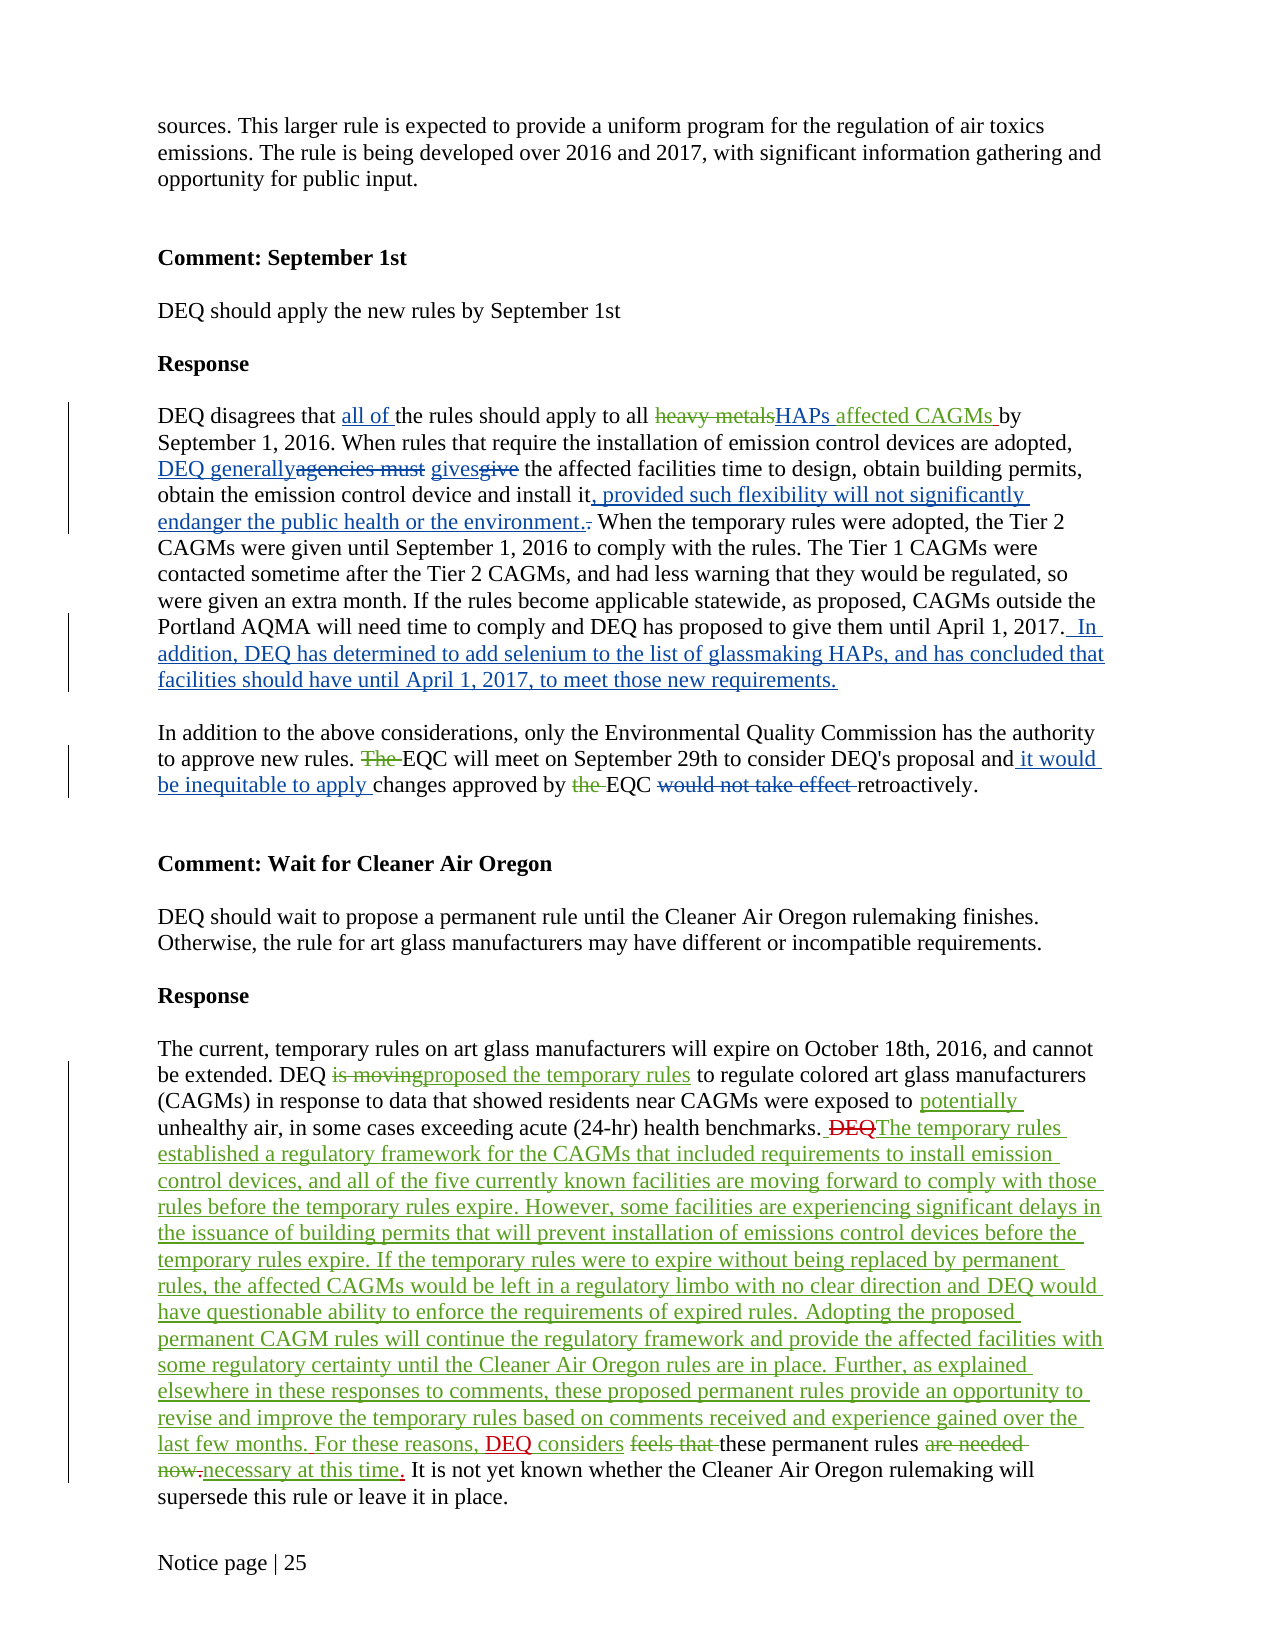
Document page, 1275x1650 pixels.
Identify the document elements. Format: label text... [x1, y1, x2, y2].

text In addition to the above considerations, only the Environmental Quality Commission has the authority to approve new rules. EQC will meet on September 29th to consider DEQ's proposal andchanges approved by EQC retroactively. [157, 719, 1106, 798]
text Comment: Wait for Cleaner Air Oregon [157, 850, 1106, 877]
text The current, temporary rules on art glass manufacturers will expire on October 18th, 2016, and cannot be extended. DEQ to regulate colored art glass manufacturers (CAGMs) in response to data that showed residents near CAGMs were exposed to unhealthy air, in some cases exceeding acute (24-hr) health benchmarks. these permanent rules It is not yet known whether the Cleaner Air Oregon rulemaking will supersede this rule or leave it in place. [157, 1035, 1106, 1509]
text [157, 112, 1106, 192]
text Response [157, 982, 1106, 1008]
text DEQ should apply the new rules by September 1st [157, 297, 1106, 323]
text DEQ should wait to propose a permanent rule until the Cleaner Air Oregon rulemaking finishes. Otherwise, the rule for art glass manufacturers may have different or incompatible requirements. [157, 903, 1106, 956]
text Comment: September 1st [157, 244, 1106, 271]
text DEQ disagrees that the rules should apply to all by September 1, 2016. When rules that require the installation of emission control devices are adopted, the affected facilities time to design, obtain building permits, obtain the emission control device and install it When the temporary rules were adopted, the Tier 2 CAGMs were given until September 1, 2016 to comply with the rules. The Tier 1 CAGMs were contacted sometime after the Tier 2 CAGMs, and had less warning that they would be regulated, so were given an extra month. If the rules become applicable statewide, as proposed, CAGMs outside the Portland AQMA will need time to comply and DEQ has proposed to give them until April 1, 2017. [157, 402, 1106, 692]
text Response [157, 350, 1106, 376]
